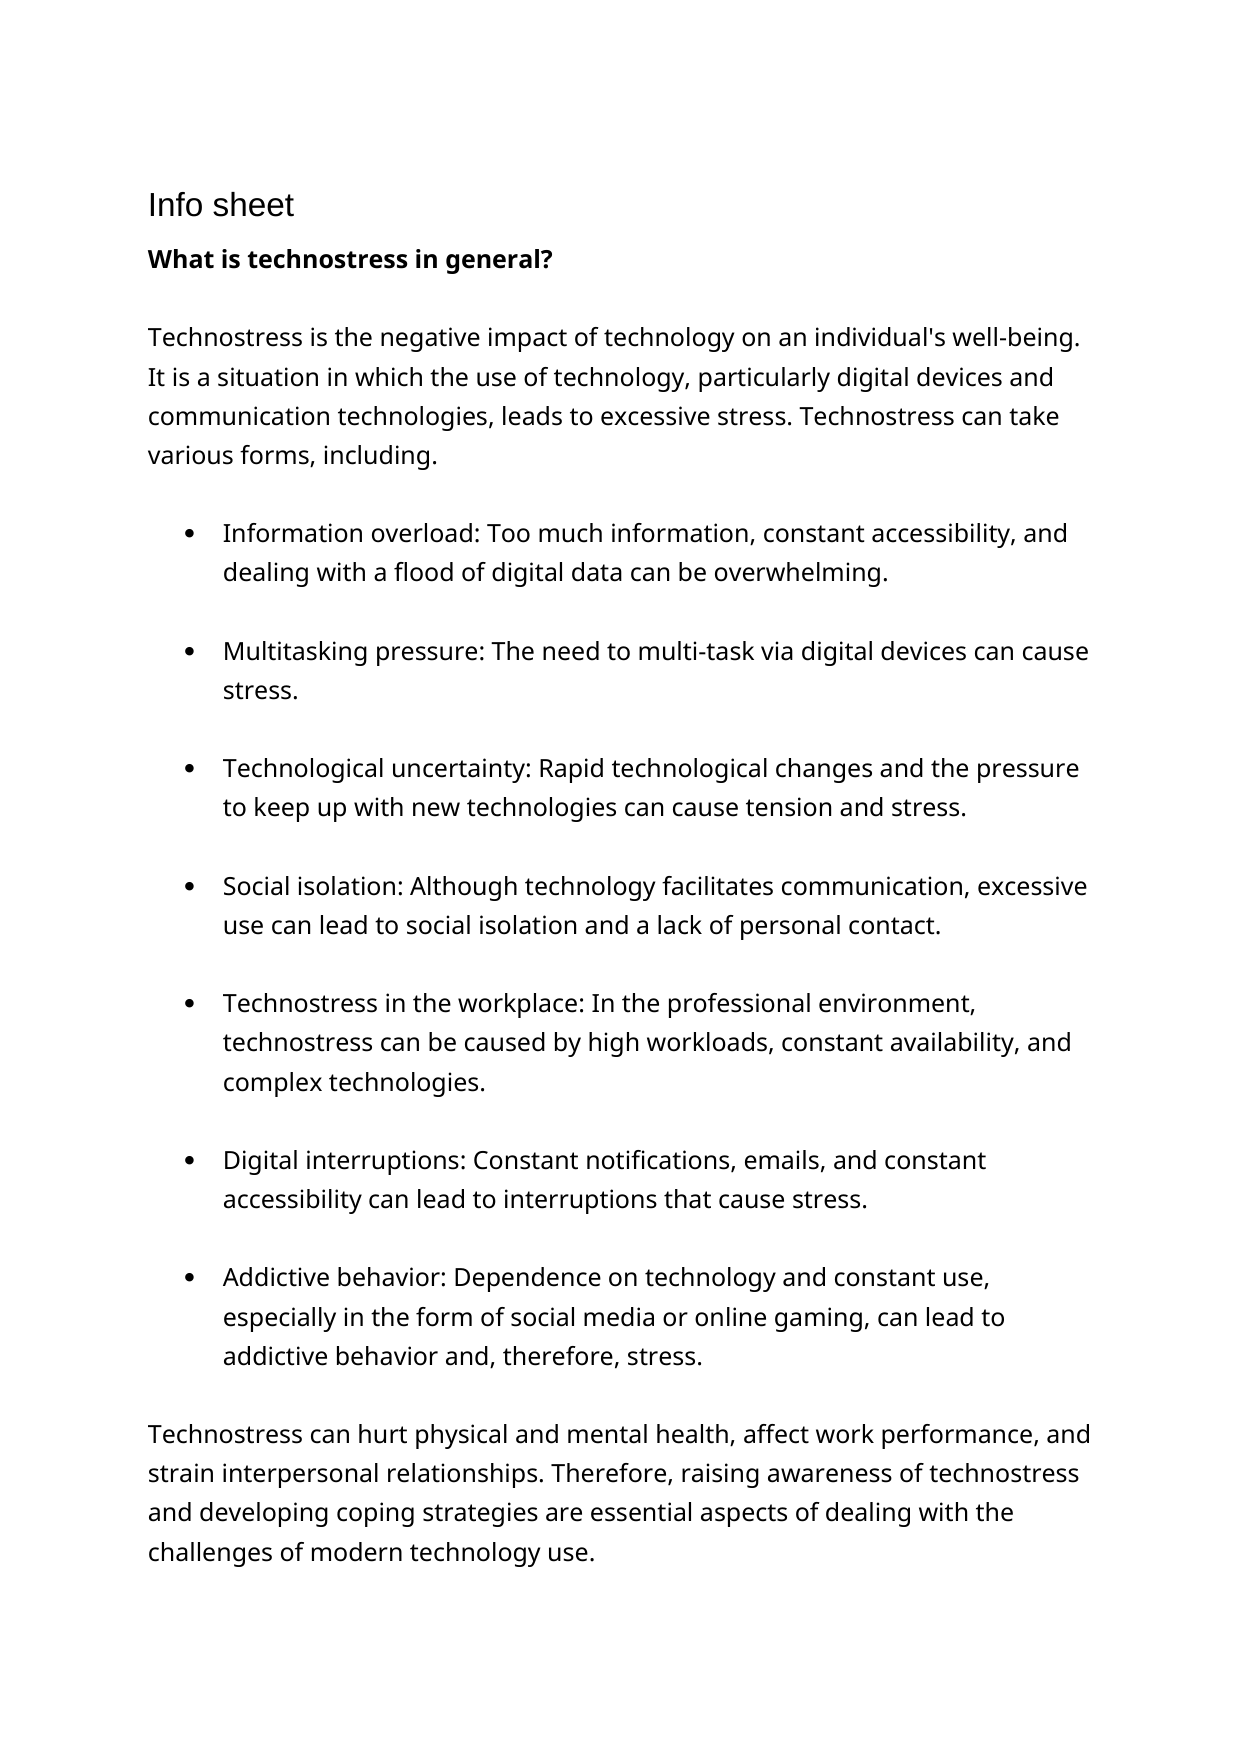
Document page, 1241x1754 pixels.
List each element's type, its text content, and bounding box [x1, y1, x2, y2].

list Multitasking pressure: The need to multi-task via digital devices can cause stress. [185, 633, 1093, 707]
text Technostress is the negative impact of technology on an individual's well-being. It is a situation in which the use of technology, particularly digital devices and communication technologies, leads to excessive stress. Technostress can take various forms, including. [148, 320, 1093, 472]
list Addictive behavior: Dependence on technology and constant use, especially in the form of social media or online gaming, can lead to addictive behavior and, therefore, stress. [185, 1260, 1093, 1372]
text What is technostress in general? [148, 242, 1093, 276]
list Digital interruptions: Constant notifications, emails, and constant accessibility can lead to interruptions that cause stress. [185, 1143, 1093, 1216]
text Technostress can hurt physical and mental health, affect work performance, and strain interpersonal relationships. Therefore, raising awareness of technostress and developing coping strategies are essential aspects of dealing with the challenges of modern technology use. [148, 1417, 1093, 1568]
list Information overload: Too much information, constant accessibility, and dealing with a flood of digital data can be overwhelming. [185, 516, 1093, 589]
list Technological uncertainty: Rapid technological changes and the pressure to keep up with new technologies can cause tension and stress. [185, 751, 1093, 824]
list Social isolation: Although technology facilitates communication, excessive use can lead to social isolation and a lack of personal contact. [185, 868, 1093, 942]
list Technostress in the workplace: In the professional environment, technostress can be caused by high workloads, constant availability, and complex technologies. [185, 986, 1093, 1098]
subtitle Info sheet [148, 185, 1093, 223]
